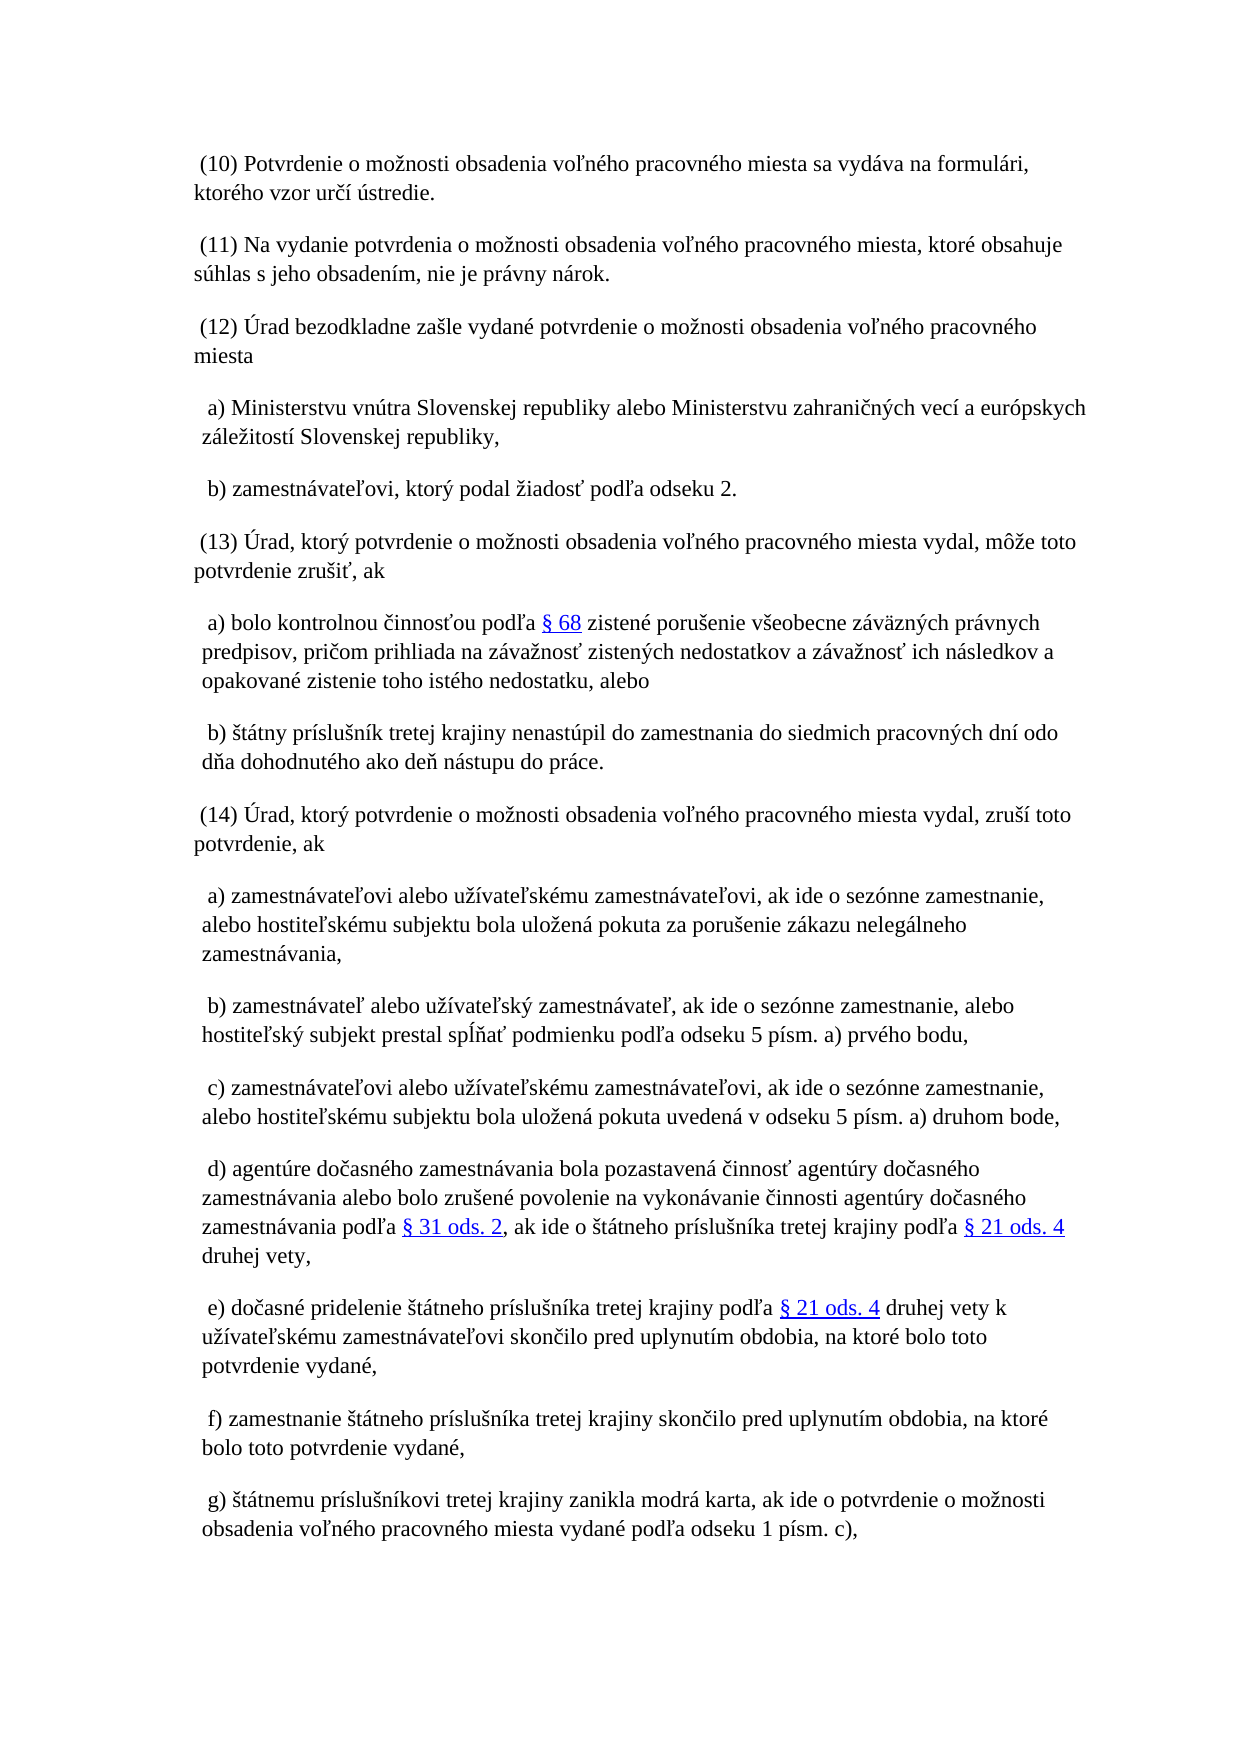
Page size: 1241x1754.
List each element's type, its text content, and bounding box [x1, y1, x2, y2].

text e) dočasné pridelenie štátneho príslušníka tretej krajiny podľa § 21 ods. 4 druhej vety k užívateľskému zamestnávateľovi skončilo pred uplynutím obdobia, na ktoré bolo toto potvrdenie vydané, [202, 1294, 1090, 1379]
text b) zamestnávateľovi, ktorý podal žiadosť podľa odseku 2. [202, 475, 1090, 502]
text (12) Úrad bezodkladne zašle vydané potvrdenie o možnosti obsadenia voľného pracovného miesta [194, 313, 1090, 368]
text b) zamestnávateľ alebo užívateľský zamestnávateľ, ak ide o sezónne zamestnanie, alebo hostiteľský subjekt prestal spĺňať podmienku podľa odseku 5 písm. a) prvého bodu, [202, 992, 1090, 1048]
text (13) Úrad, ktorý potvrdenie o možnosti obsadenia voľného pracovného miesta vydal, môže toto potvrdenie zrušiť, ak [194, 528, 1090, 583]
text d) agentúre dočasného zamestnávania bola pozastavená činnosť agentúry dočasného zamestnávania alebo bolo zrušené povolenie na vykonávanie činnosti agentúry dočasného zamestnávania podľa § 31 ods. 2, ak ide o štátneho príslušníka tretej krajiny podľa § 21 ods. 4 druhej vety, [202, 1155, 1090, 1268]
text f) zamestnanie štátneho príslušníka tretej krajiny skončilo pred uplynutím obdobia, na ktoré bolo toto potvrdenie vydané, [202, 1405, 1090, 1460]
text (11) Na vydanie potvrdenia o možnosti obsadenia voľného pracovného miesta, ktoré obsahuje súhlas s jeho obsadením, nie je právny nárok. [194, 231, 1090, 287]
text a) bolo kontrolnou činnosťou podľa § 68 zistené porušenie všeobecne záväzných právnych predpisov, pričom prihliada na závažnosť zistených nedostatkov a závažnosť ich následkov a opakované zistenie toho istého nedostatku, alebo [202, 609, 1090, 693]
text (10) Potvrdenie o možnosti obsadenia voľného pracovného miesta sa vydáva na formulári, ktorého vzor určí ústredie. [194, 150, 1090, 205]
text b) štátny príslušník tretej krajiny nenastúpil do zamestnania do siedmich pracovných dní odo dňa dohodnutého ako deň nástupu do práce. [202, 719, 1090, 775]
text g) štátnemu príslušníkovi tretej krajiny zanikla modrá karta, ak ide o potvrdenie o možnosti obsadenia voľného pracovného miesta vydané podľa odseku 1 písm. c), [202, 1486, 1090, 1541]
text c) zamestnávateľovi alebo užívateľskému zamestnávateľovi, ak ide o sezónne zamestnanie, alebo hostiteľskému subjektu bola uložená pokuta uvedená v odseku 5 písm. a) druhom bode, [202, 1074, 1090, 1129]
text a) Ministerstvu vnútra Slovenskej republiky alebo Ministerstvu zahraničných vecí a európskych záležitostí Slovenskej republiky, [202, 394, 1090, 449]
text a) zamestnávateľovi alebo užívateľskému zamestnávateľovi, ak ide o sezónne zamestnanie, alebo hostiteľskému subjektu bola uložená pokuta za porušenie zákazu nelegálneho zamestnávania, [202, 882, 1090, 966]
text (14) Úrad, ktorý potvrdenie o možnosti obsadenia voľného pracovného miesta vydal, zruší toto potvrdenie, ak [194, 801, 1090, 856]
